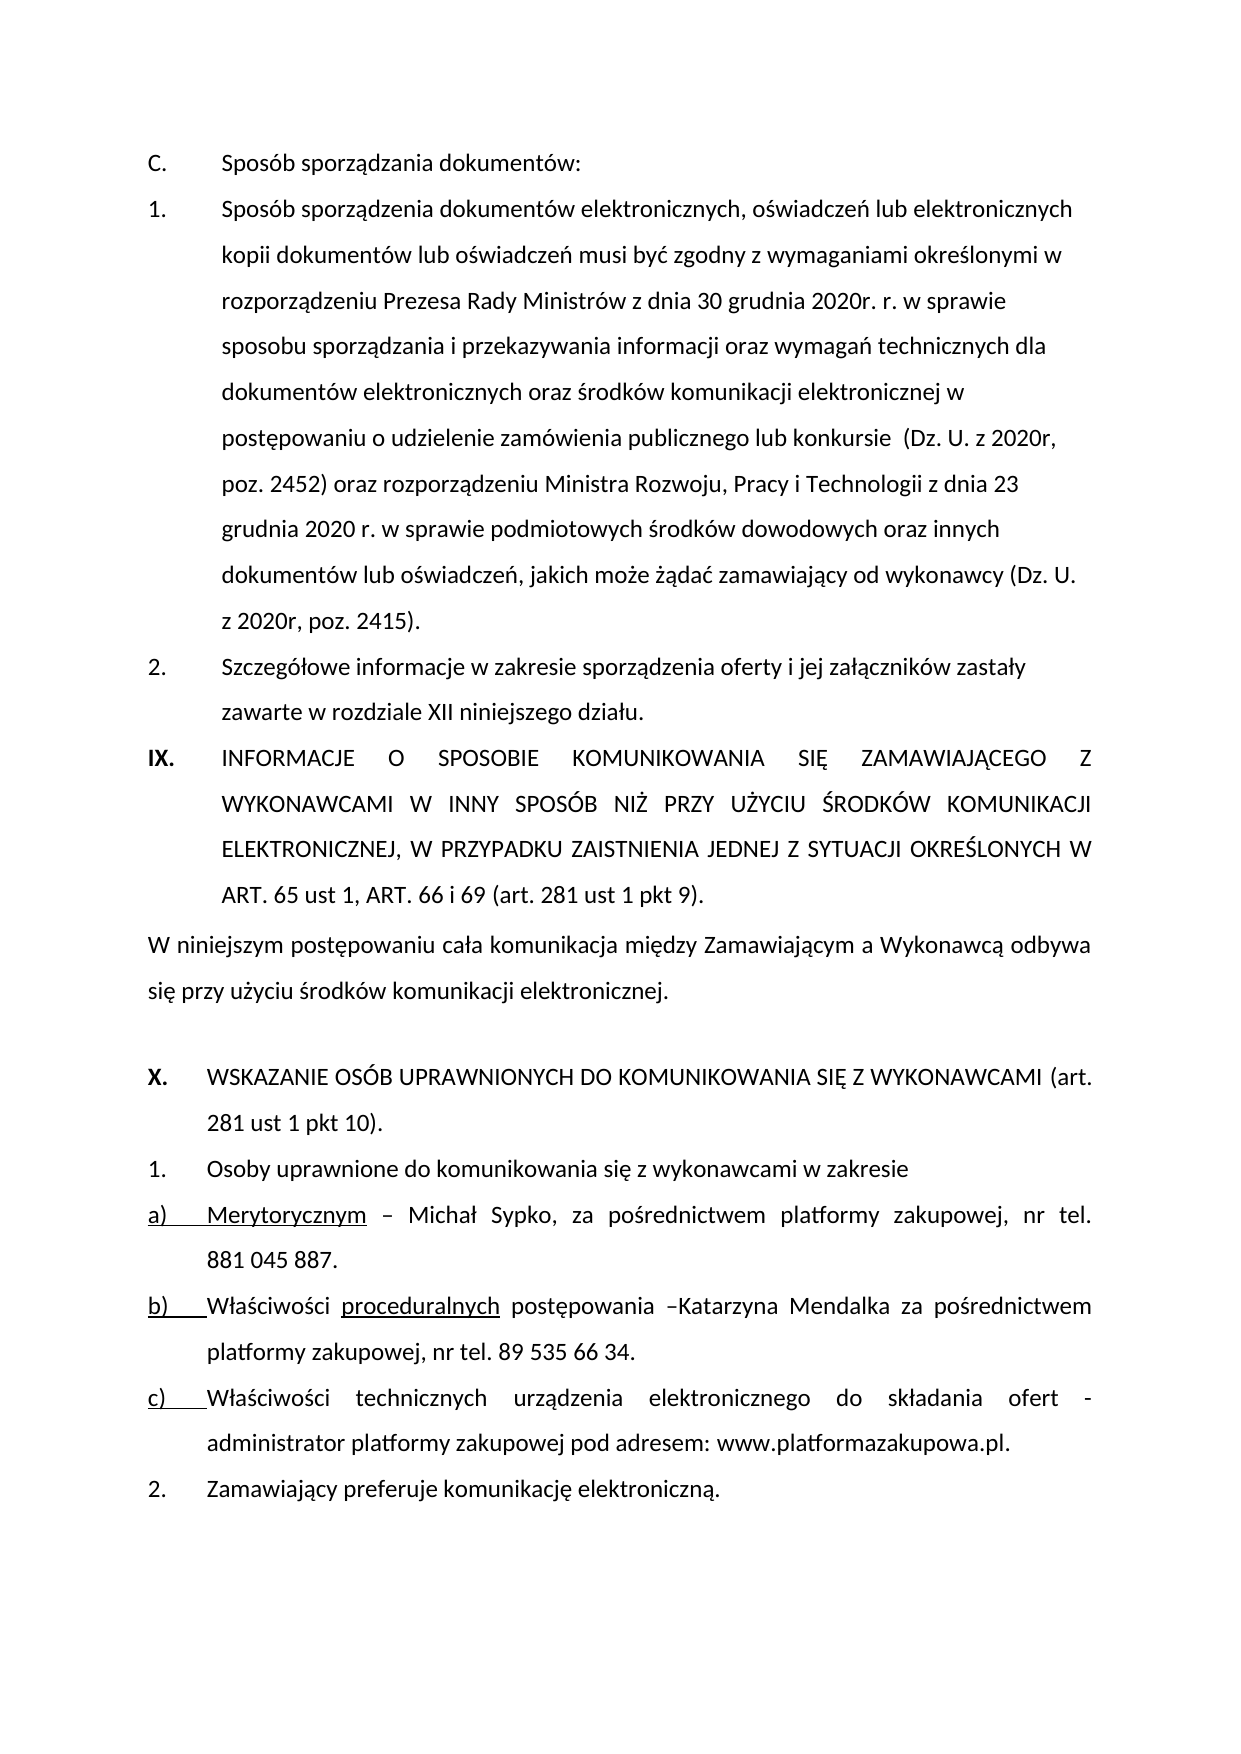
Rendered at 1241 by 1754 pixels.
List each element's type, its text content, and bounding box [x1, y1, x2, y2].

list Zamawiający preferuje komunikację elektroniczną. [148, 1473, 1093, 1504]
list WSKAZANIE OSÓB UPRAWNIONYCH DO KOMUNIKOWANIA SIĘ Z WYKONAWCAMI (art. 281 ust 1 pkt 10). [148, 1062, 1093, 1138]
list Szczegółowe informacje w zakresie sporządzenia oferty i jej załączników zastały zawarte w rozdziale XII niniejszego działu. [148, 651, 1093, 727]
text W niniejszym postępowaniu cała komunikacja między Zamawiającym a Wykonawcą odbywa się przy użyciu środków komunikacji elektronicznej. [148, 929, 1093, 1005]
list INFORMACJE O SPOSOBIE KOMUNIKOWANIA SIĘ ZAMAWIAJĄCEGO Z WYKONAWCAMI W INNY SPOSÓB NIŻ PRZY UŻYCIU ŚRODKÓW KOMUNIKACJI ELEKTRONICZNEJ, W PRZYPADKU ZAISTNIENIA JEDNEJ Z SYTUACJI OKREŚLONYCH W ART. 65 ust 1, ART. 66 i 69 (art. 281 ust 1 pkt 9). [148, 742, 1093, 910]
list Właściwości proceduralnych postępowania –Katarzyna Mendalka za pośrednictwem platformy zakupowej, nr tel. 89 535 66 34. [148, 1290, 1093, 1366]
list Właściwości technicznych urządzenia elektronicznego do składania ofert - administrator platformy zakupowej pod adresem: www.platformazakupowa.pl. [148, 1382, 1093, 1458]
list Sposób sporządzenia dokumentów elektronicznych, oświadczeń lub elektronicznych kopii dokumentów lub oświadczeń musi być zgodny z wymaganiami określonymi w rozporządzeniu Prezesa Rady Ministrów z dnia 30 grudnia 2020r. r. w sprawie sposobu sporządzania i przekazywania informacji oraz wymagań technicznych dla dokumentów elektronicznych oraz środków komunikacji elektronicznej w postępowaniu o udzielenie zamówienia publicznego lub konkursie (Dz. U. z 2020r, poz. 2452) oraz rozporządzeniu Ministra Rozwoju, Pracy i Technologii z dnia 23 grudnia 2020 r. w sprawie podmiotowych środków dowodowych oraz innych dokumentów lub oświadczeń, jakich może żądać zamawiający od wykonawcy (Dz. U. z 2020r, poz. 2415). [148, 193, 1093, 635]
list Osoby uprawnione do komunikowania się z wykonawcami w zakresie [148, 1153, 1093, 1183]
list Merytorycznym – Michał Sypko, za pośrednictwem platformy zakupowej, nr tel. 881 045 887. [148, 1199, 1093, 1275]
list Sposób sporządzania dokumentów: [148, 148, 1093, 178]
